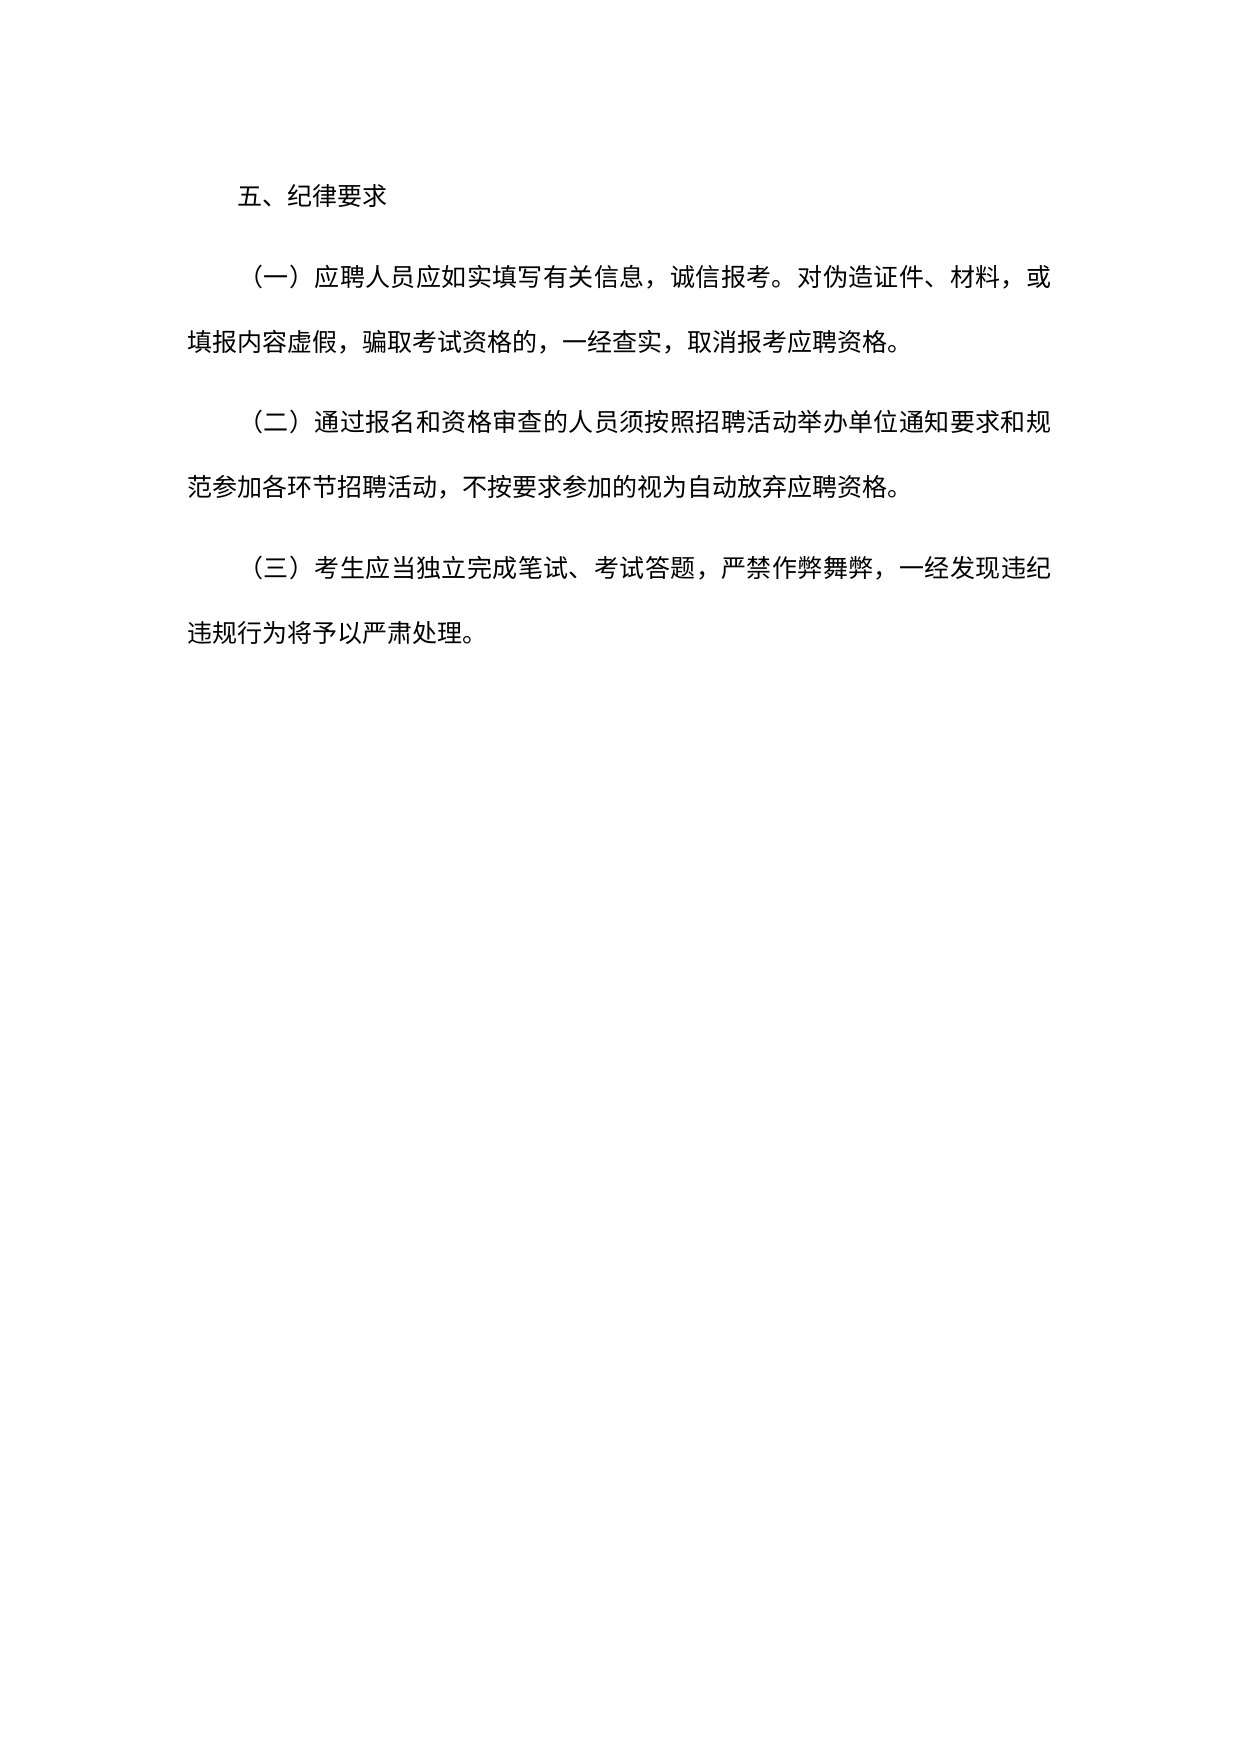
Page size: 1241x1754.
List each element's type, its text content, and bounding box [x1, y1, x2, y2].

text （三）考生应当独立完成笔试、考试答题，严禁作弊舞弊，一经发现违纪违规行为将予以严肃处理。 [187, 534, 1053, 664]
text 五、纪律要求 [187, 162, 1053, 227]
text （一）应聘人员应如实填写有关信息，诚信报考。对伪造证件、材料，或填报内容虚假，骗取考试资格的，一经查实，取消报考应聘资格。 [187, 243, 1053, 373]
text （二）通过报名和资格审查的人员须按照招聘活动举办单位通知要求和规范参加各环节招聘活动，不按要求参加的视为自动放弃应聘资格。 [187, 388, 1053, 518]
